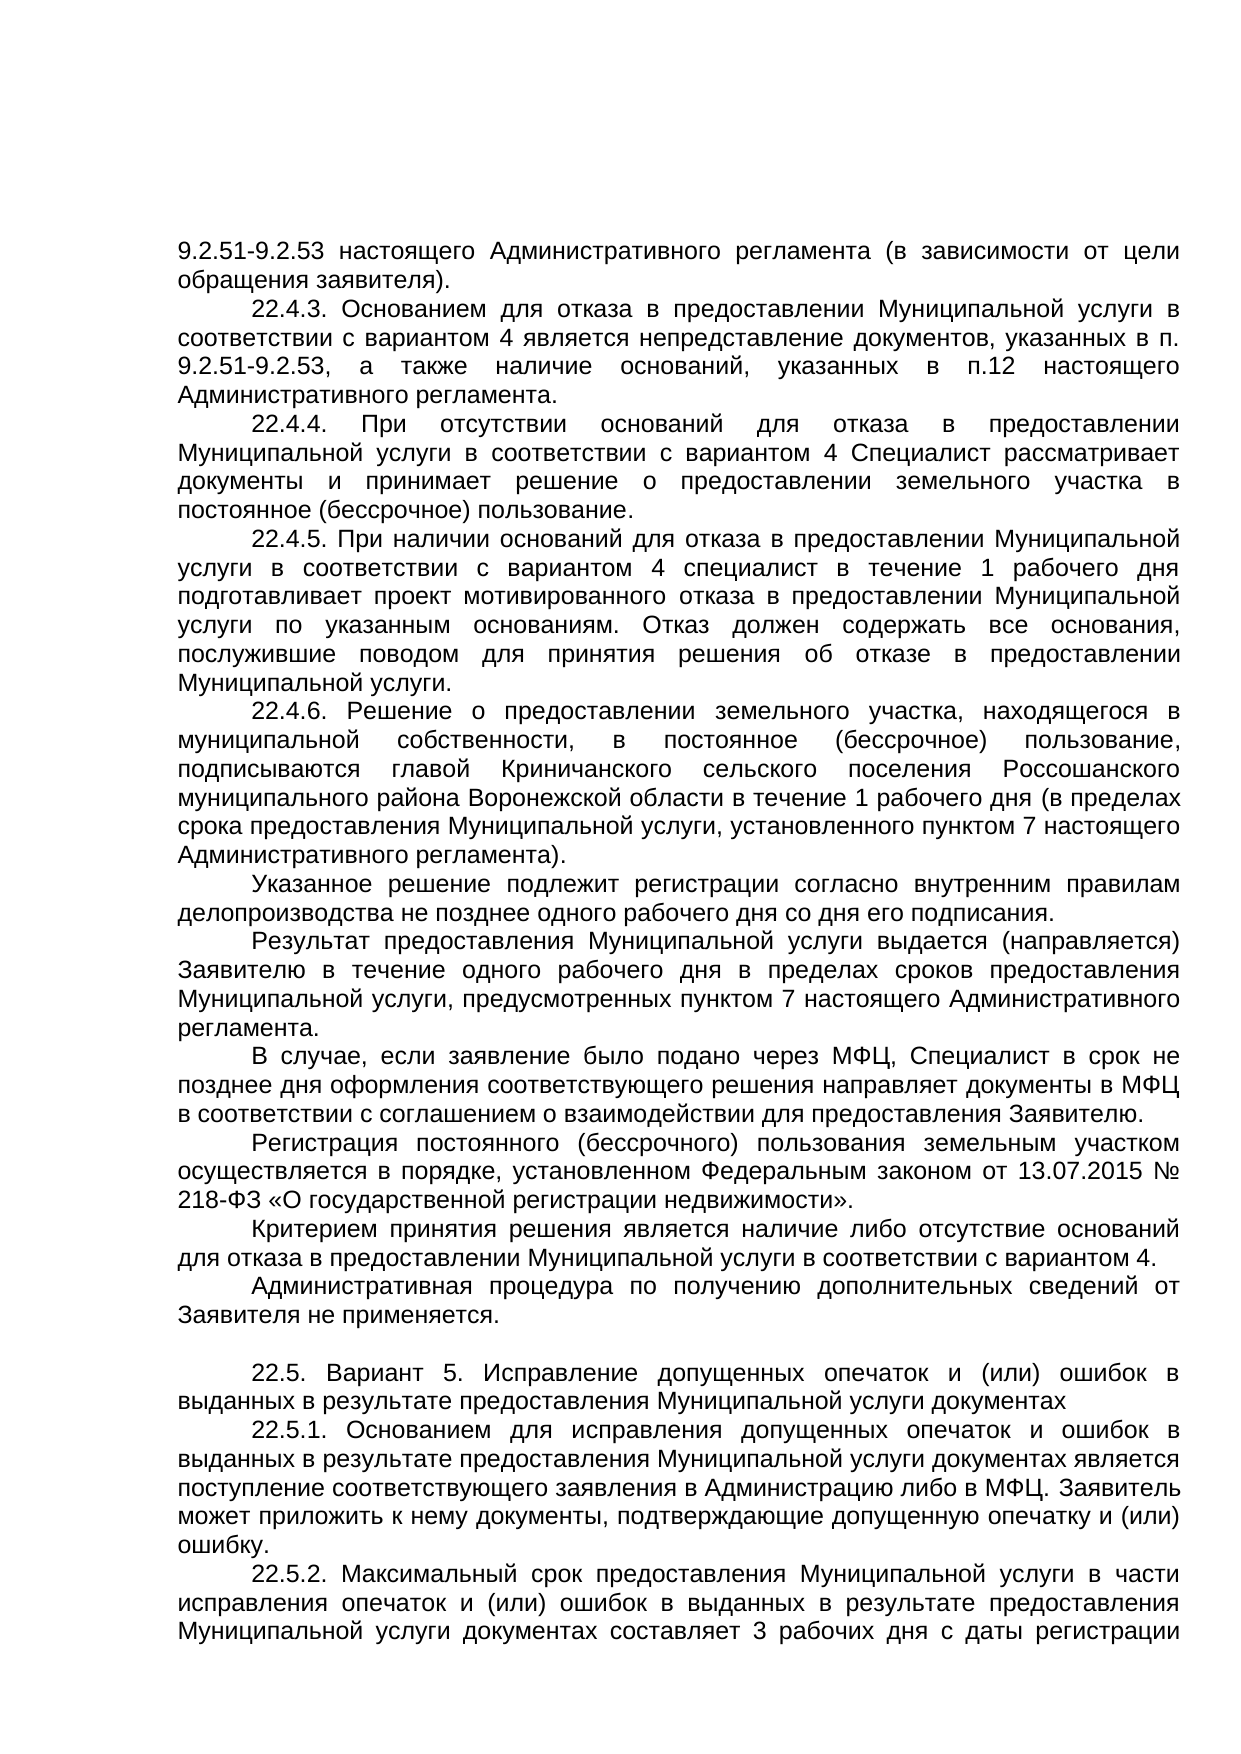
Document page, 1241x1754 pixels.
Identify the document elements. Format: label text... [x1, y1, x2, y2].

text Критерием принятия решения является наличие либо отсутствие оснований для отказа в предоставлении Муниципальной услуги в соответствии с вариантом 4. [177, 1214, 1181, 1271]
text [177, 1559, 1181, 1645]
text Регистрация постоянного (бессрочного) пользования земельным участком осуществляется в порядке, установленном Федеральным законом от 13.07.2015 № 218-ФЗ «О государственной регистрации недвижимости». [177, 1127, 1181, 1214]
text 22.4.4. При отсутствии оснований для отказа в предоставлении Муниципальной услуги в соответствии с вариантом 4 Специалист рассматривает документы и принимает решение о предоставлении земельного участка в постоянное (бессрочное) пользование. [177, 409, 1181, 524]
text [177, 236, 1181, 294]
text 22.5.1. Основанием для исправления допущенных опечаток и ошибок в выданных в результате предоставления Муниципальной услуги документах является поступление соответствующего заявления в Администрацию либо в МФЦ. Заявитель может приложить к нему документы, подтверждающие допущенную опечатку и (или) ошибку. [177, 1415, 1181, 1559]
text 22.4.6. Решение о предоставлении земельного участка, находящегося в муниципальной собственности, в постоянное (бессрочное) пользование, подписываются главой Криничанского сельского поселения Россошанского муниципального района Воронежской области в течение 1 рабочего дня (в пределах срока предоставления Муниципальной услуги, установленного пунктом 7 настоящего Административного регламента). [177, 696, 1181, 869]
list 22.5. Вариант 5. Исправление допущенных опечаток и (или) ошибок в выданных в результате предоставления Муниципальной услуги документах [177, 1357, 1181, 1415]
text Административная процедура по получению дополнительных сведений от Заявителя не применяется. [177, 1271, 1181, 1329]
text Результат предоставления Муниципальной услуги выдается (направляется) Заявителю в течение одного рабочего дня в пределах сроков предоставления Муниципальной услуги, предусмотренных пунктом 7 настоящего Административного регламента. [177, 926, 1181, 1041]
text В случае, если заявление было подано через МФЦ, Специалист в срок не позднее дня оформления соответствующего решения направляет документы в МФЦ в соответствии с соглашением о взаимодействии для предоставления Заявителю. [177, 1041, 1181, 1127]
text Указанное решение подлежит регистрации согласно внутренним правилам делопроизводства не позднее одного рабочего дня со дня его подписания. [177, 869, 1181, 926]
text 22.4.3. Основанием для отказа в предоставлении Муниципальной услуги в соответствии с вариантом 4 является непредставление документов, указанных в п. 9.2.51-9.2.53, а также наличие оснований, указанных в п.12 настоящего Административного регламента. [177, 294, 1181, 409]
text 22.4.5. При наличии оснований для отказа в предоставлении Муниципальной услуги в соответствии с вариантом 4 специалист в течение 1 рабочего дня подготавливает проект мотивированного отказа в предоставлении Муниципальной услуги по указанным основаниям. Отказ должен содержать все основания, послужившие поводом для принятия решения об отказе в предоставлении Муниципальной услуги. [177, 524, 1181, 696]
